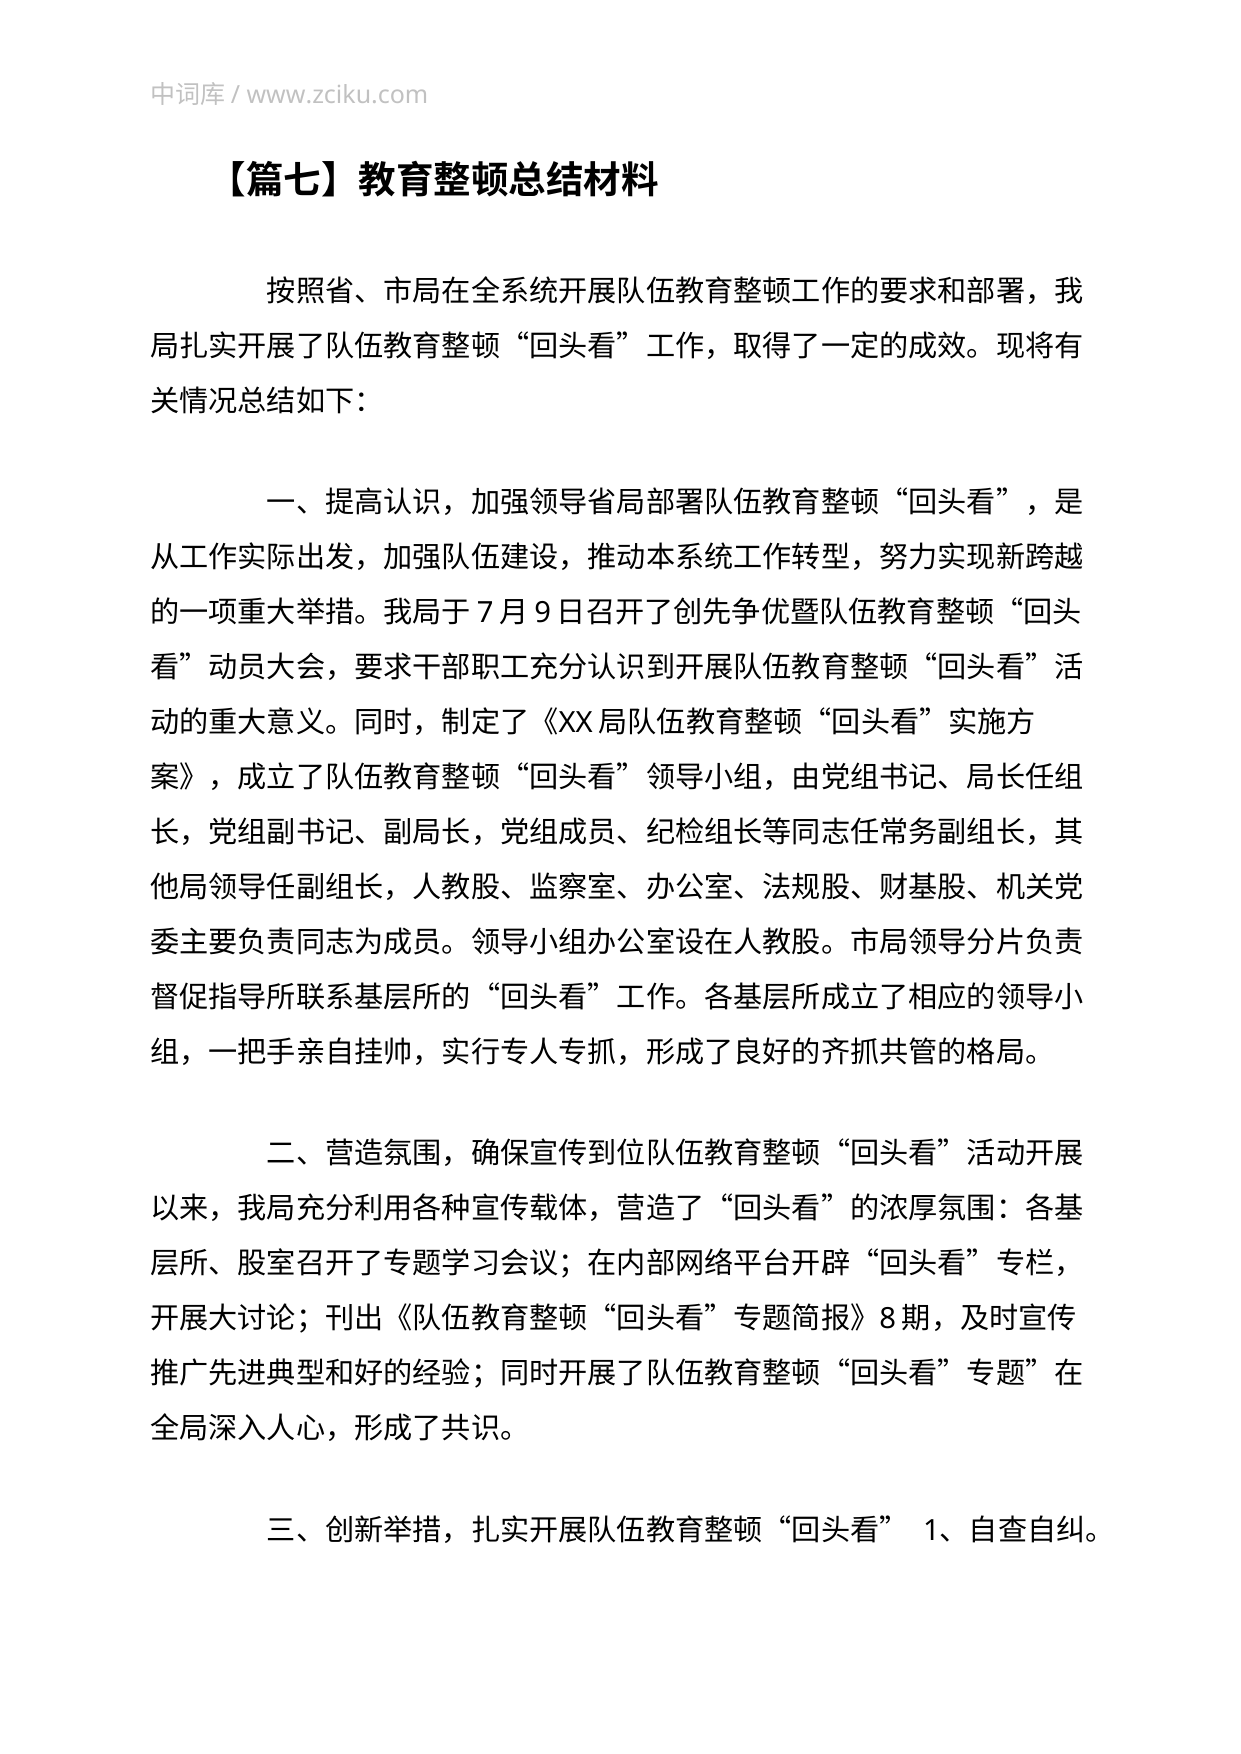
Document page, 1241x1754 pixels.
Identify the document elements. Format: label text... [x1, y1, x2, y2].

text 三、创新举措，扎实开展队伍教育整顿“回头看” 1、自查自纠。 [150, 1506, 1090, 1603]
text 二、营造氛围，确保宣传到位队伍教育整顿“回头看”活动开展以来，我局充分利用各种宣传载体，营造了“回头看”的浓厚氛围：各基层所、股室召开了专题学习会议；在内部网络平台开辟“回头看”专栏，开展大讨论；刊出《队伍教育整顿“回头看”专题简报》8期，及时宣传推广先进典型和好的经验；同时开展了队伍教育整顿“回头看”专题”在全局深入人心，形成了共识。 [150, 1130, 1090, 1447]
text 一、提高认识，加强领导省局部署队伍教育整顿“回头看”，是从工作实际出发，加强队伍建设，推动本系统工作转型，努力实现新跨越的一项重大举措。我局于7月9日召开了创先争优暨队伍教育整顿“回头看”动员大会，要求干部职工充分认识到开展队伍教育整顿“回头看”活动的重大意义。同时，制定了《XX局队伍教育整顿“回头看”实施方案》，成立了队伍教育整顿“回头看”领导小组，由党组书记、局长任组长，党组副书记、副局长，党组成员、纪检组长等同志任常务副组长，其他局领导任副组长，人教股、监察室、办公室、法规股、财基股、机关党委主要负责同志为成员。领导小组办公室设在人教股。市局领导分片负责督促指导所联系基层所的“回头看”工作。各基层所成立了相应的领导小组，一把手亲自挂帅，实行专人专抓，形成了良好的齐抓共管的格局。 [150, 479, 1090, 1070]
text 【篇七】教育整顿总结材料 [150, 150, 1090, 204]
text 按照省、市局在全系统开展队伍教育整顿工作的要求和部署，我局扎实开展了队伍教育整顿“回头看”工作，取得了一定的成效。现将有关情况总结如下： [150, 267, 1090, 419]
